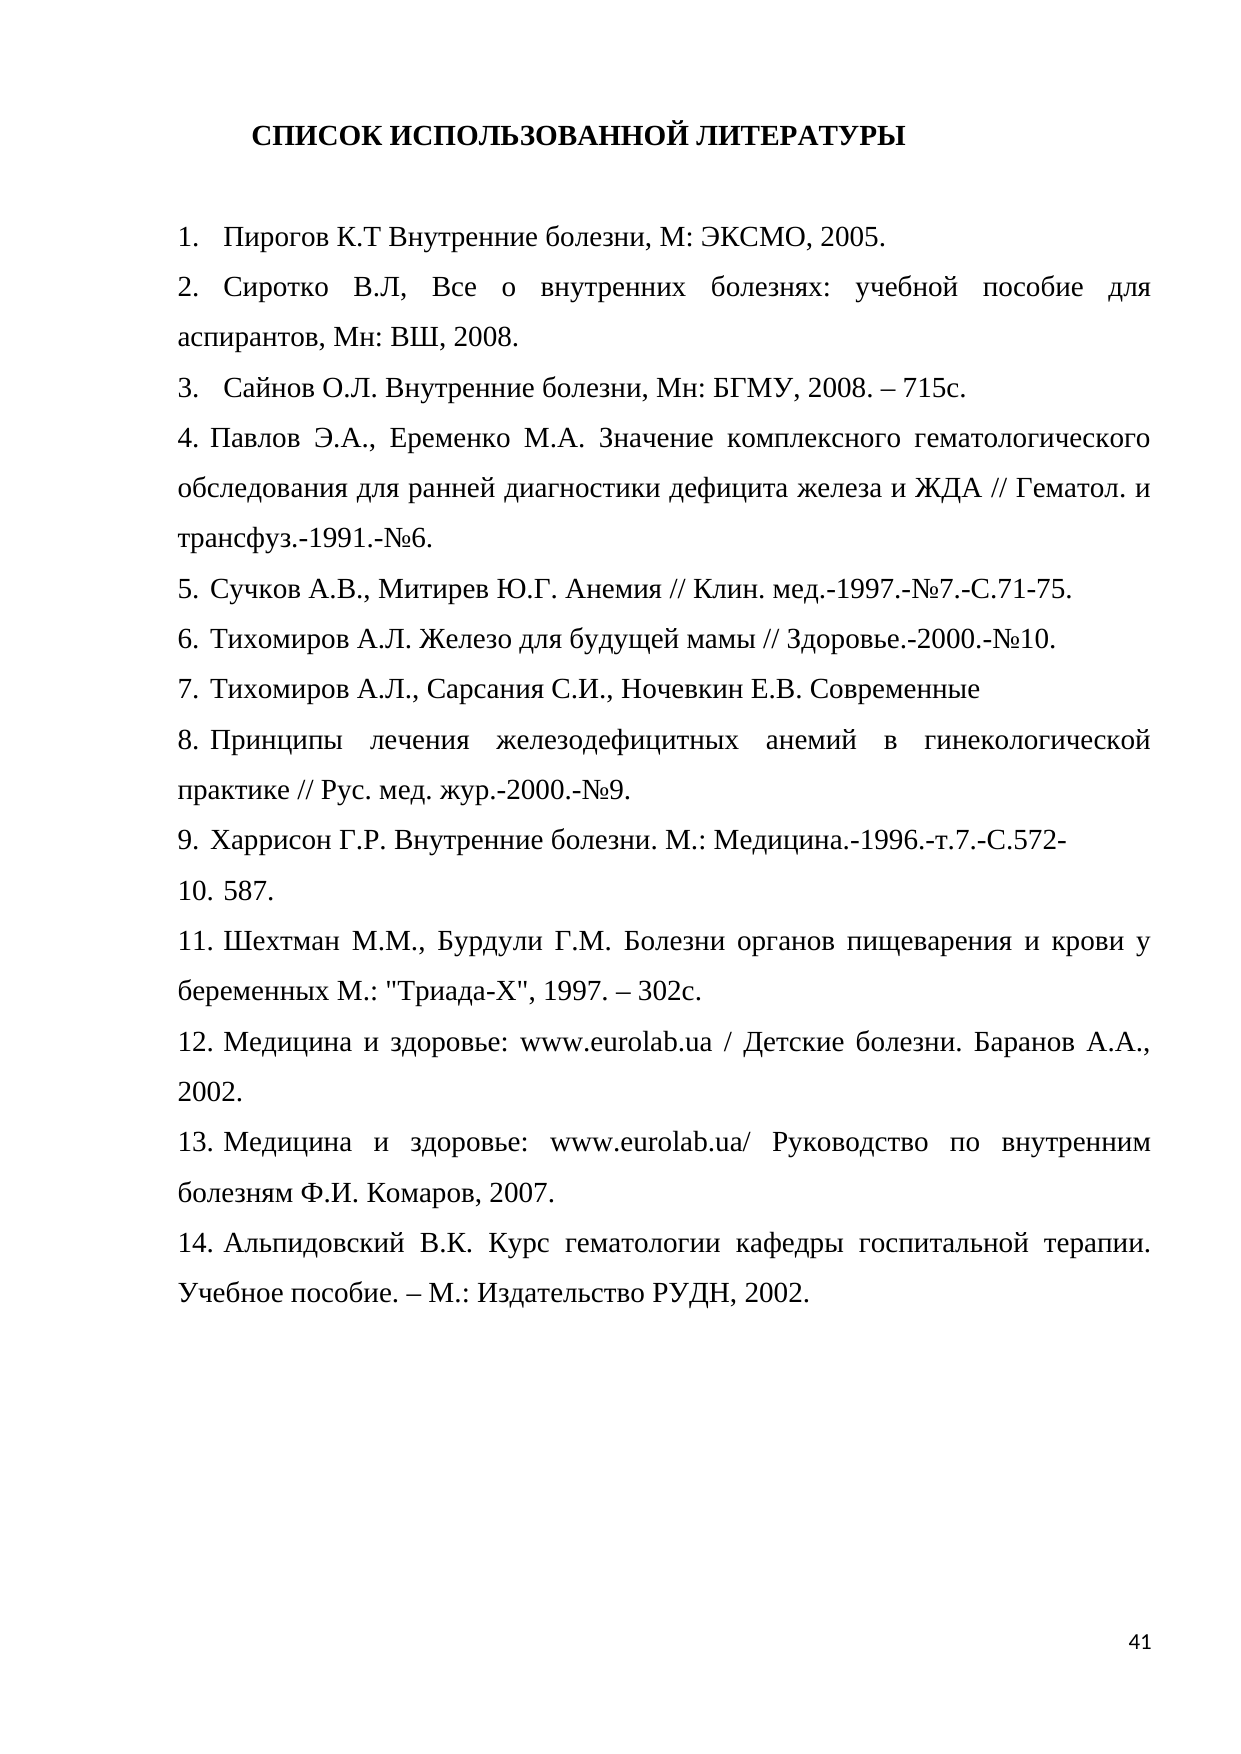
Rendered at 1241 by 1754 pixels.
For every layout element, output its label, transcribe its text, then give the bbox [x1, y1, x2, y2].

list Принципы лечения железодефицитных анемий в гинекологической практике // Рус. мед. жур.-2000.-№9. [177, 722, 1152, 806]
list Альпидовский В.К. Курс гематологии кафедры госпитальной терапии. Учебное пособие. – М.: Издательство РУДН, 2002. [177, 1225, 1152, 1309]
list Тихомиров А.Л. Железо для будущей мамы // Здоровье.-2000.-№10. [177, 621, 1152, 655]
list Пирогов К.Т Внутренние болезни, М: ЭКСМО, 2005. [177, 219, 1152, 252]
list Сайнов О.Л. Внутренние болезни, Мн: БГМУ, 2008. – 715с. [177, 370, 1152, 403]
subtitle СПИСОК ИСПОЛЬЗОВАННОЙ ЛИТЕРАТУРЫ [177, 118, 1152, 152]
list Павлов Э.А., Еременко М.А. Значение комплексного гематологического обследования для ранней диагностики дефицита железа и ЖДА // Гематол. и трансфуз.-1991.-№6. [177, 420, 1152, 554]
list Сучков А.В., Митирев Ю.Г. Анемия // Клин. мед.-1997.-№7.-С.71-75. [177, 571, 1152, 604]
list Тихомиров А.Л., Сарсания С.И., Ночевкин Е.В. Современные [177, 672, 1152, 705]
list Сиротко В.Л, Все о внутренних болезнях: учебной пособие для аспирантов, Мн: ВШ, 2008. [177, 269, 1152, 353]
list 587. [177, 873, 1152, 906]
list Шехтман М.М., Бурдули Г.М. Болезни органов пищеварения и крови у беременных М.: "Триада-Х", 1997. – 302с. [177, 923, 1152, 1007]
list Харрисон Г.Р. Внутренние болезни. М.: Медицина.-1996.-т.7.-С.572- [177, 822, 1152, 856]
list Медицина и здоровье: www.eurolab.ua/ Руководство по внутренним болезням Ф.И. Комаров, 2007. [177, 1124, 1152, 1208]
list Медицина и здоровье: www.eurolab.ua / Детские болезни. Баранов А.А., 2002. [177, 1024, 1152, 1108]
